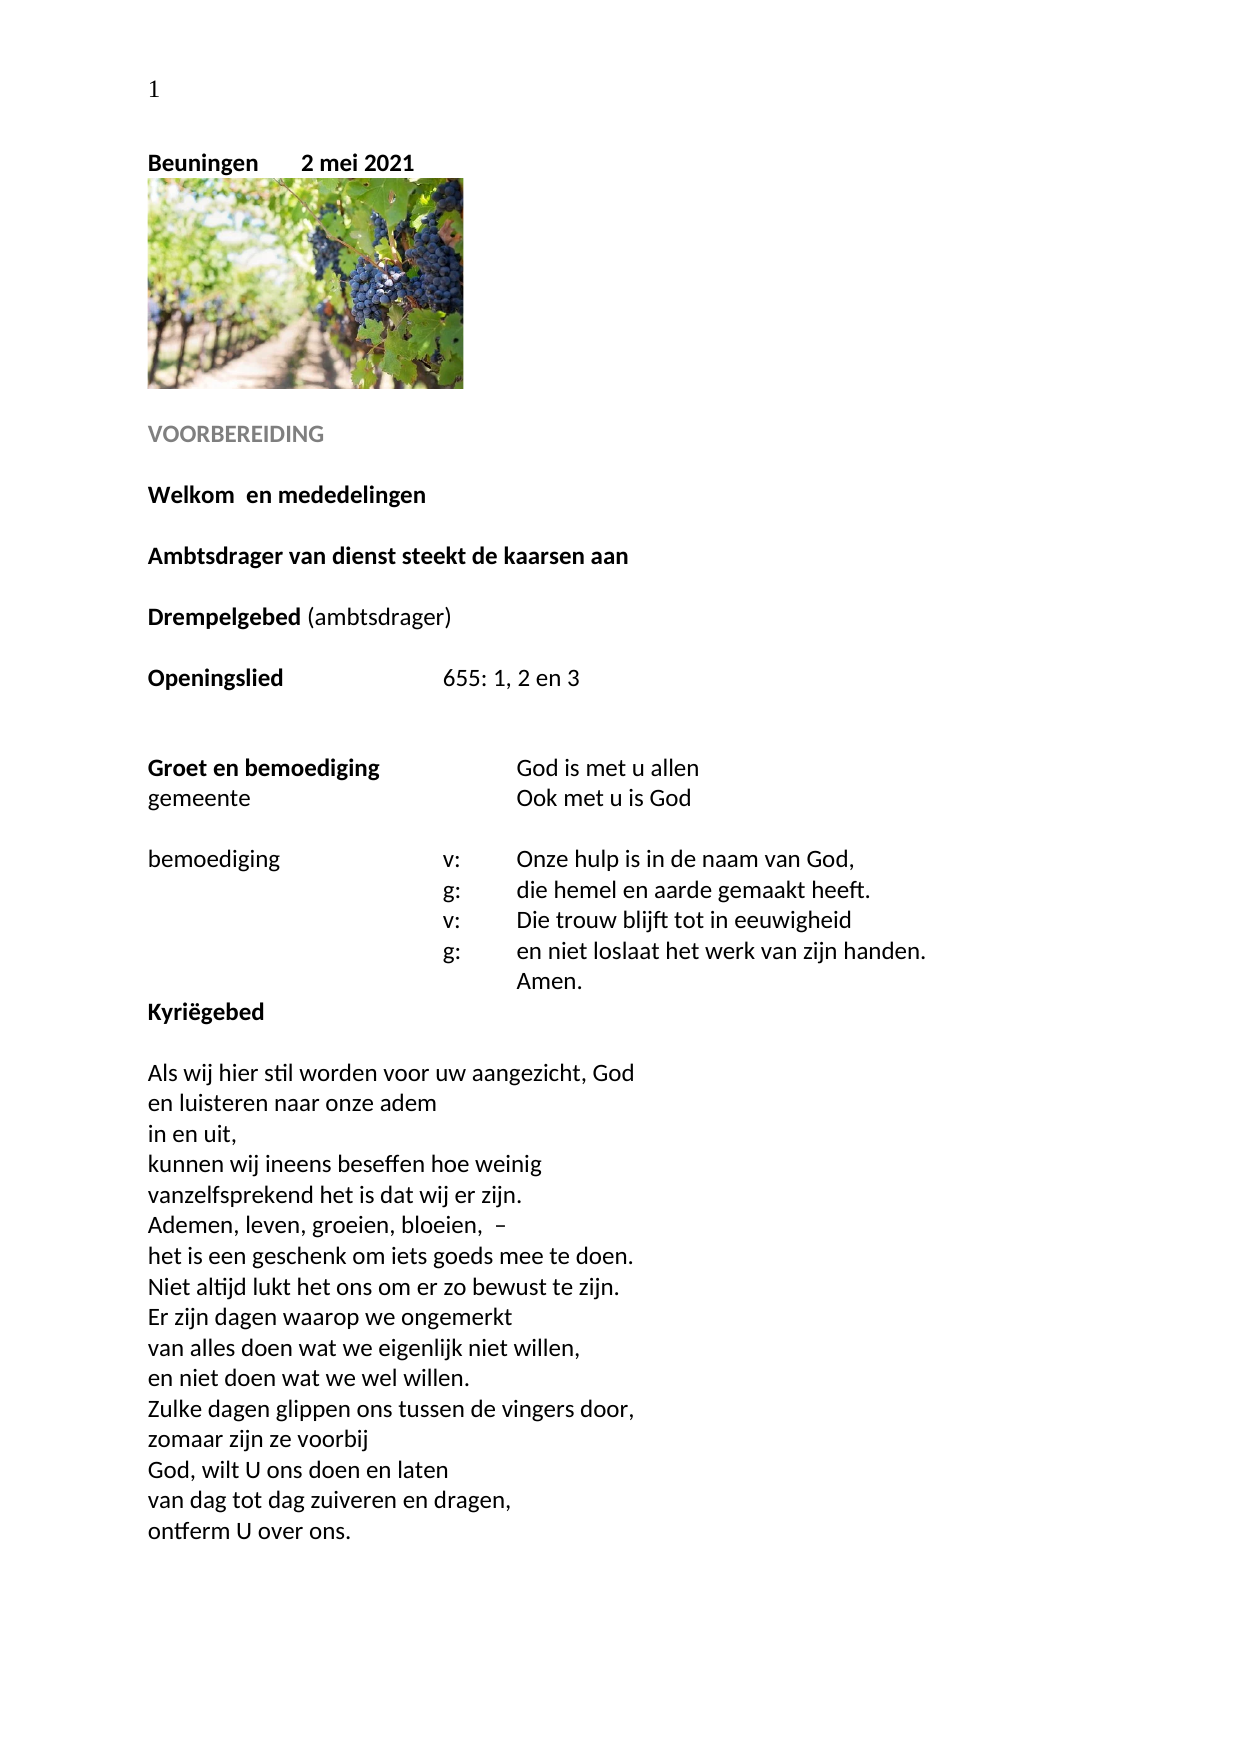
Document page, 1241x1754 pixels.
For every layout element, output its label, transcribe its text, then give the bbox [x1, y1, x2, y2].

text VOORBEREIDING [148, 418, 1093, 448]
text het is een geschenk om iets goeds mee te doen. [148, 1240, 1093, 1271]
text gemeente Ook met u is God [148, 782, 1093, 813]
text v: Die trouw blijft tot in eeuwigheid [148, 904, 1093, 935]
text Kyriëgebed [148, 996, 1093, 1026]
text en luisteren naar onze adem [148, 1087, 1093, 1118]
text Er zijn dagen waarop we ongemerkt [148, 1301, 1093, 1332]
text Ademen, leven, groeien, bloeien, – [148, 1209, 1093, 1240]
text vanzelfsprekend het is dat wij er zijn. [148, 1179, 1093, 1209]
text Ambtsdrager van dienst steekt de kaarsen aan [148, 540, 1093, 570]
subtitle Beuningen 2 mei 2021 [148, 148, 1093, 178]
text Zulke dagen glippen ons tussen de vingers door, [148, 1393, 1093, 1423]
text g: en niet loslaat het werk van zijn handen. Amen. [148, 935, 1093, 996]
text kunnen wij ineens beseffen hoe weinig [148, 1148, 1093, 1179]
text Niet altijd lukt het ons om er zo bewust te zijn. [148, 1271, 1093, 1301]
text en niet doen wat we wel willen. [148, 1362, 1093, 1393]
picture [147, 178, 464, 389]
text g: die hemel en aarde gemaakt heeft. [148, 874, 1093, 904]
text van alles doen wat we eigenlijk niet willen, [148, 1332, 1093, 1362]
text Drempelgebed (ambtsdrager) [148, 601, 1093, 631]
text Openingslied 655: 1, 2 en 3 [148, 662, 1093, 692]
text God, wilt U ons doen en laten [148, 1454, 1093, 1484]
text Als wij hier stil worden voor uw aangezicht, God [148, 1057, 1093, 1087]
text bemoediging v: Onze hulp is in de naam van God, [148, 843, 1093, 874]
text Groet en bemoediging God is met u allen [148, 752, 1093, 782]
text zomaar zijn ze voorbij [148, 1423, 1093, 1454]
text Welkom en mededelingen [148, 479, 1093, 509]
text ontferm U over ons. [148, 1515, 1093, 1545]
text van dag tot dag zuiveren en dragen, [148, 1484, 1093, 1515]
text in en uit, [148, 1118, 1093, 1148]
